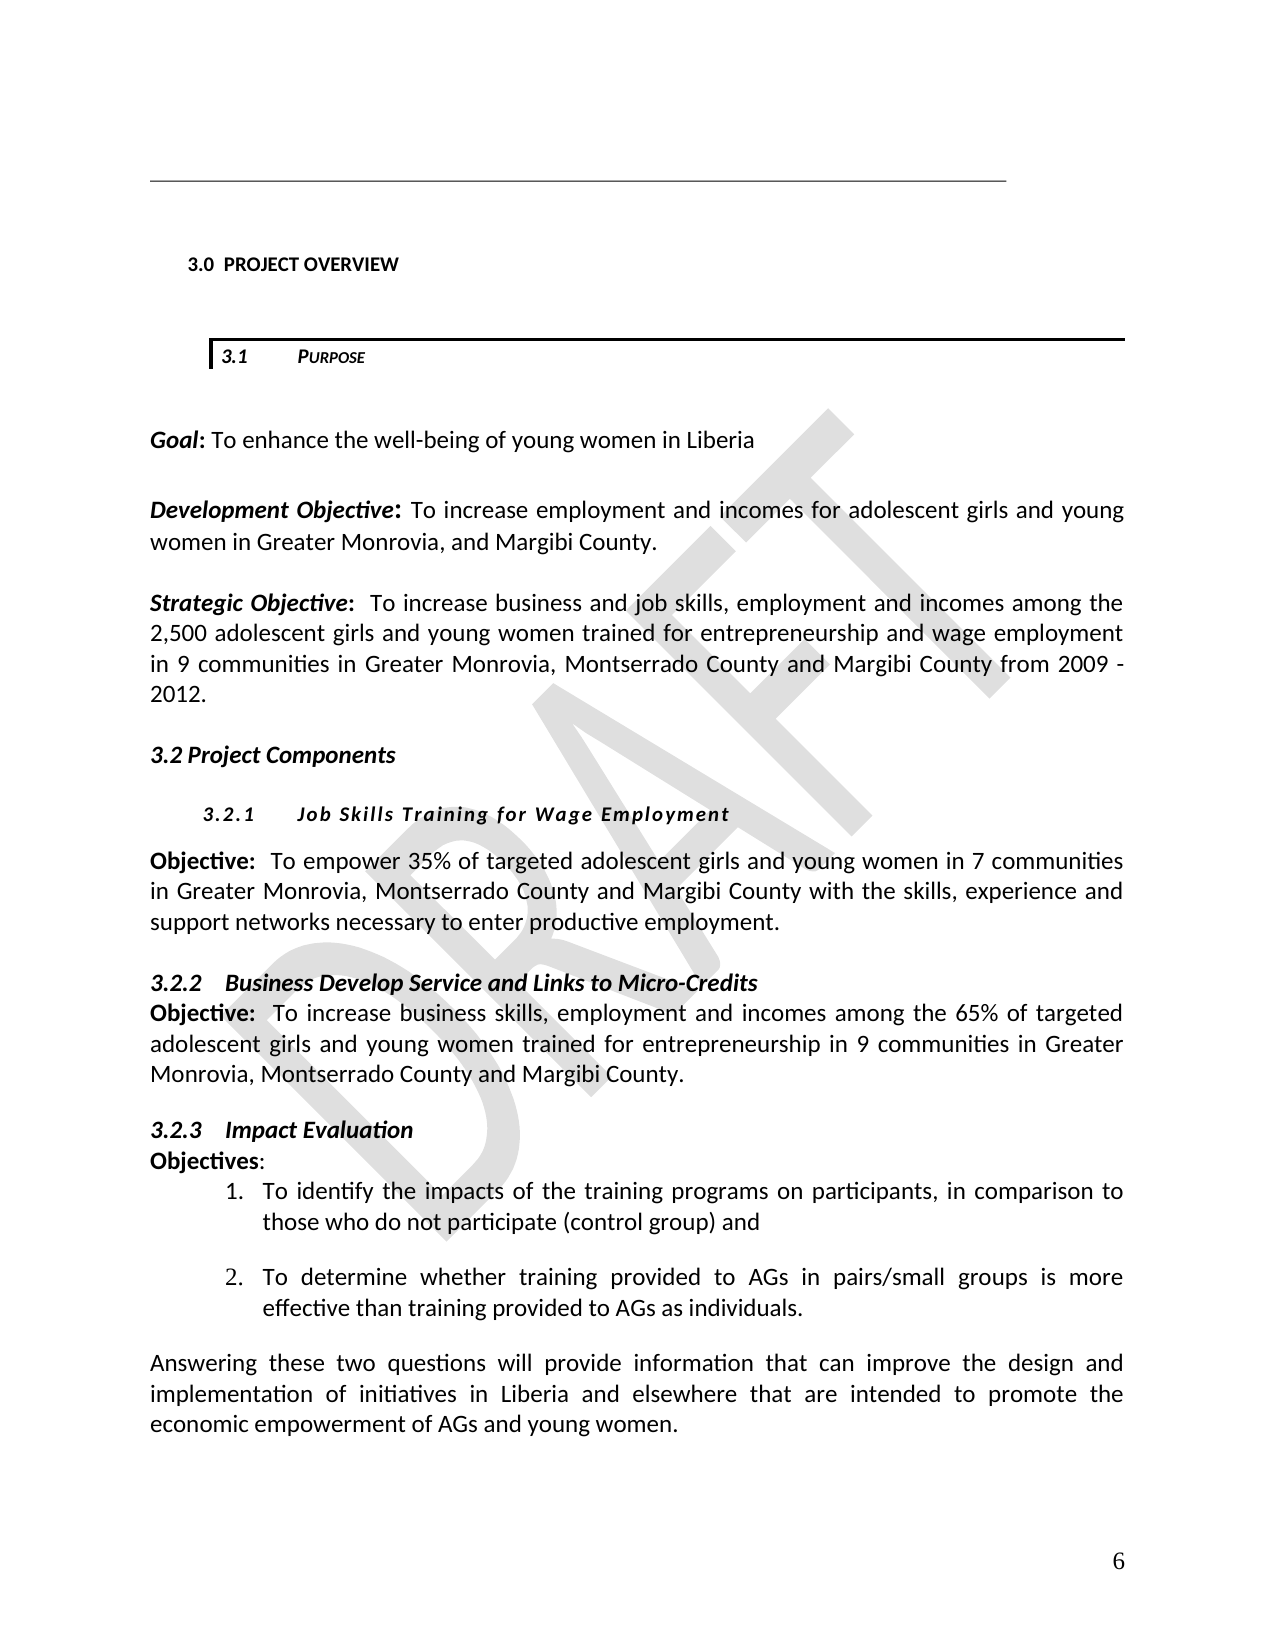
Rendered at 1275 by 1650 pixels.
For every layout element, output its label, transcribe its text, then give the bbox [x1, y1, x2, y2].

text Objectives: [150, 1145, 1125, 1176]
text Objective: To empower 35% of targeted adolescent girls and young women in 7 communities in Greater Monrovia, Montserrado County and Margibi County with the skills, experience and support networks necessary to enter productive employment. [150, 845, 1125, 936]
subtitle 3.2.1 Job Skills Training for Wage Employment [202, 801, 1125, 826]
subtitle 3.1 Purpose [213, 341, 1125, 369]
text Strategic Objective: To increase business and job skills, employment and incomes among the 2,500 adolescent girls and young women trained for entrepreneurship and wage employment in 9 communities in Greater Monrovia, Montserrado County and Margibi County from 2009 - 2012. [150, 587, 1125, 709]
text Development Objective: To increase employment and incomes for adolescent girls and young women in Greater Monrovia, and Margibi County. [150, 490, 1125, 557]
text Goal: To enhance the well-being of young women in Liberia [150, 424, 1125, 455]
text Objective: To increase business skills, employment and incomes among the 65% of targeted adolescent girls and young women trained for entrepreneurship in 9 communities in Greater Monrovia, Montserrado County and Margibi County. [150, 997, 1125, 1089]
list To identify the impacts of the training programs on participants, in comparison to those who do not participate (control group) and [225, 1176, 1125, 1237]
list To determine whether training provided to AGs in pairs/small groups is more effective than training provided to AGs as individuals. [225, 1262, 1125, 1323]
list Project Components [150, 740, 1125, 770]
subtitle 3.0 Project Overview [187, 251, 1125, 276]
text Answering these two questions will provide information that can improve the design and implementation of initiatives in Liberia and elsewhere that are intended to promote the economic empowerment of AGs and young women. [150, 1348, 1125, 1439]
list Business Develop Service and Links to Micro-Credits [150, 967, 1125, 997]
list Impact Evaluation [150, 1114, 1125, 1145]
